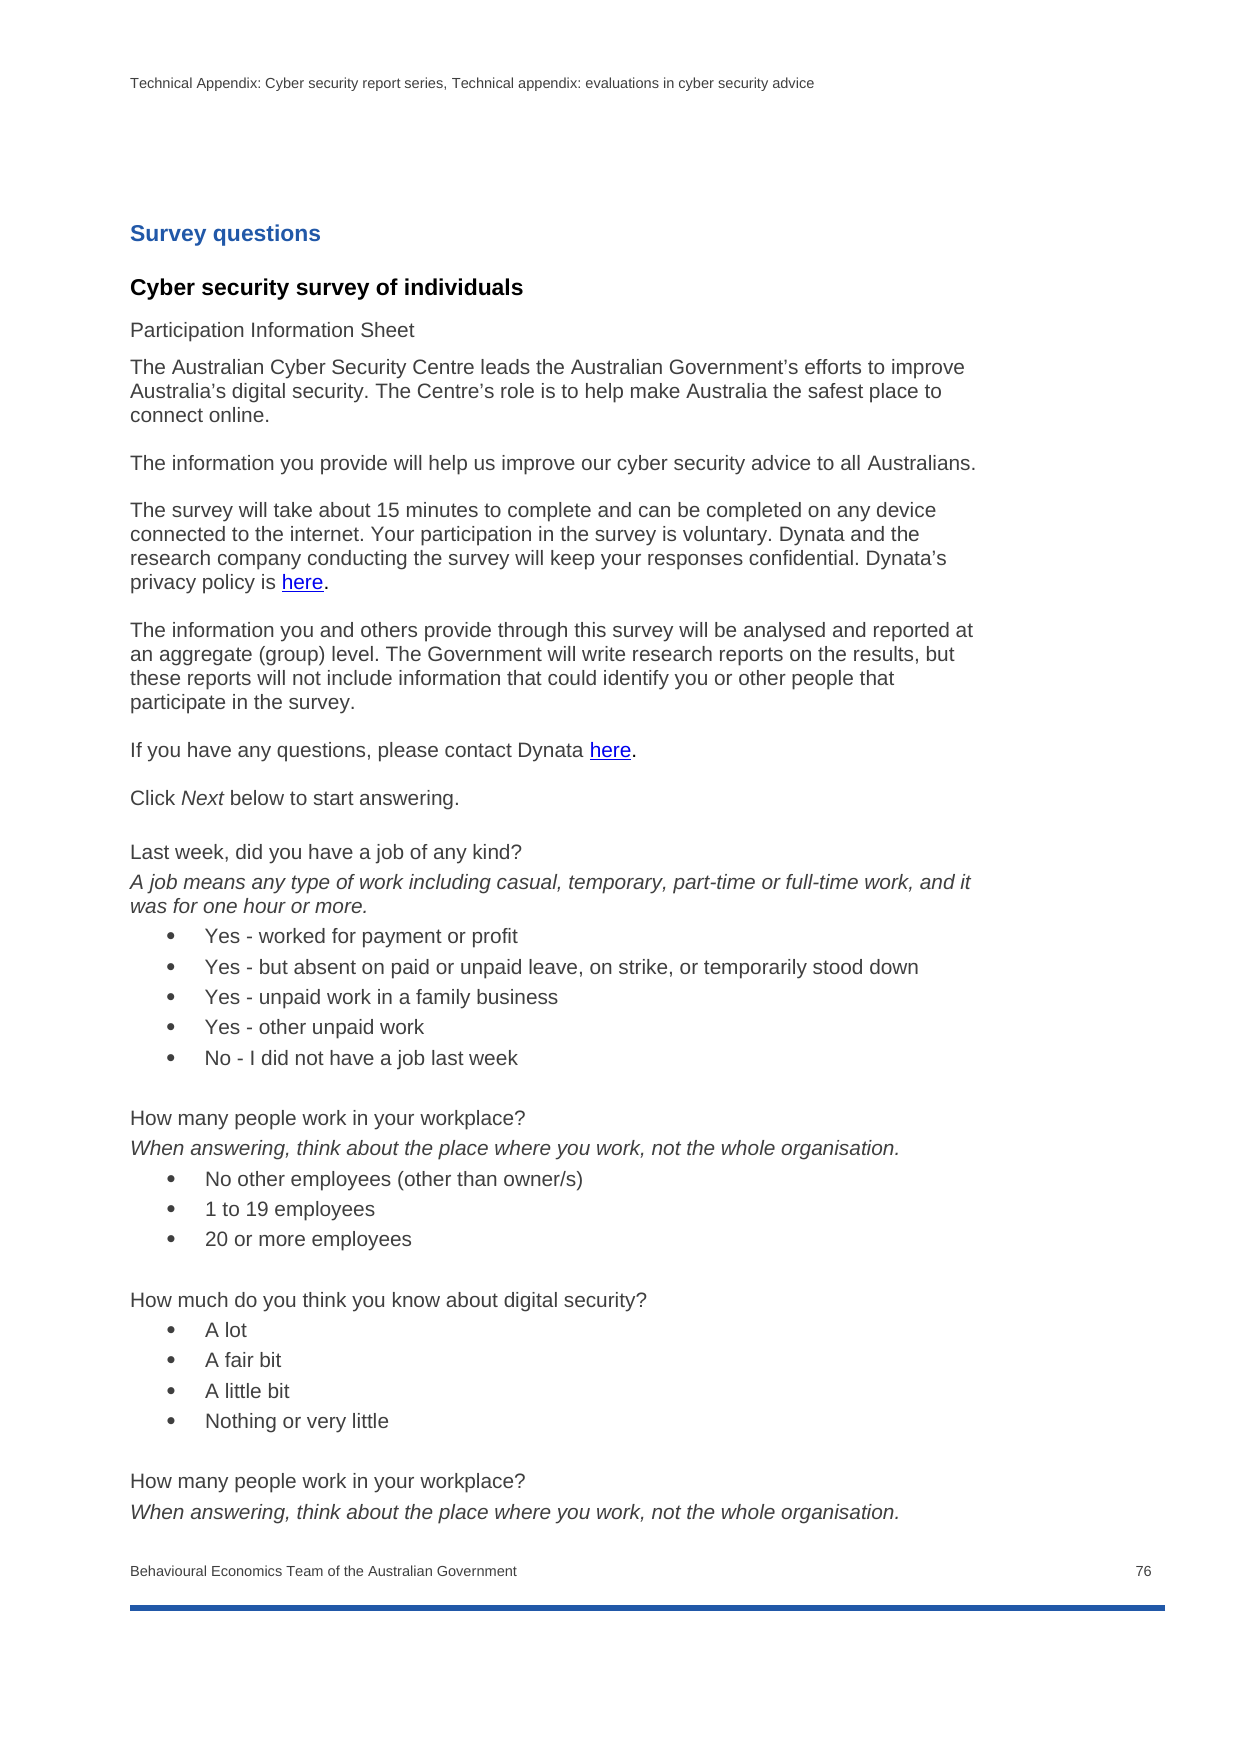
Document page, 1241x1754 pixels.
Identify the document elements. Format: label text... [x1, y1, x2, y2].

list Yes - unpaid work in a family business [167, 985, 992, 1009]
text The information you provide will help us improve our cyber security advice to all Australians. [130, 450, 992, 474]
text If you have any questions, please contact Dynata here. [130, 738, 992, 762]
subtitle Cyber security survey of individuals [130, 271, 992, 300]
list A fair bit [167, 1348, 992, 1372]
text The survey will take about 15 minutes to complete and can be completed on any device connected to the internet. Your participation in the survey is voluntary. Dynata and the research company conducting the survey will keep your responses confidential. Dynata’s privacy policy is here. [130, 498, 992, 594]
text A job means any type of work including casual, temporary, part-time or full-time work, and it was for one hour or more. [130, 870, 992, 918]
text When answering, think about the place where you work, not the whole organisation. [130, 1136, 992, 1160]
text How many people work in your workplace? [130, 1106, 992, 1130]
list Nothing or very little [167, 1409, 992, 1433]
subtitle Survey questions [130, 217, 992, 246]
text How many people work in your workplace? [130, 1469, 992, 1493]
text The information you and others provide through this survey will be analysed and reported at an aggregate (group) level. The Government will write research reports on the results, but these reports will not include information that could identify you or other people that participate in the survey. [130, 618, 992, 714]
text The Australian Cyber Security Centre leads the Australian Government’s efforts to improve Australia’s digital security. The Centre’s role is to help make Australia the safest place to connect online. [130, 354, 992, 426]
text Participation Information Sheet [130, 313, 992, 342]
text Click Next below to start answering. [130, 786, 992, 810]
list A little bit [167, 1378, 992, 1402]
list 1 to 19 employees [167, 1197, 992, 1221]
list Yes - other unpaid work [167, 1015, 992, 1039]
list No other employees (other than owner/s) [167, 1166, 992, 1191]
list No - I did not have a job last week [167, 1046, 992, 1069]
list Yes - but absent on paid or unpaid leave, on strike, or temporarily stood down [167, 954, 992, 979]
list Yes - worked for payment or profit [167, 924, 992, 948]
text Last week, did you have a job of any kind? [130, 840, 992, 864]
text How much do you think you know about digital security? [130, 1288, 992, 1312]
text When answering, think about the place where you work, not the whole organisation. [130, 1499, 992, 1523]
list A lot [167, 1318, 992, 1342]
list 20 or more employees [167, 1227, 992, 1251]
